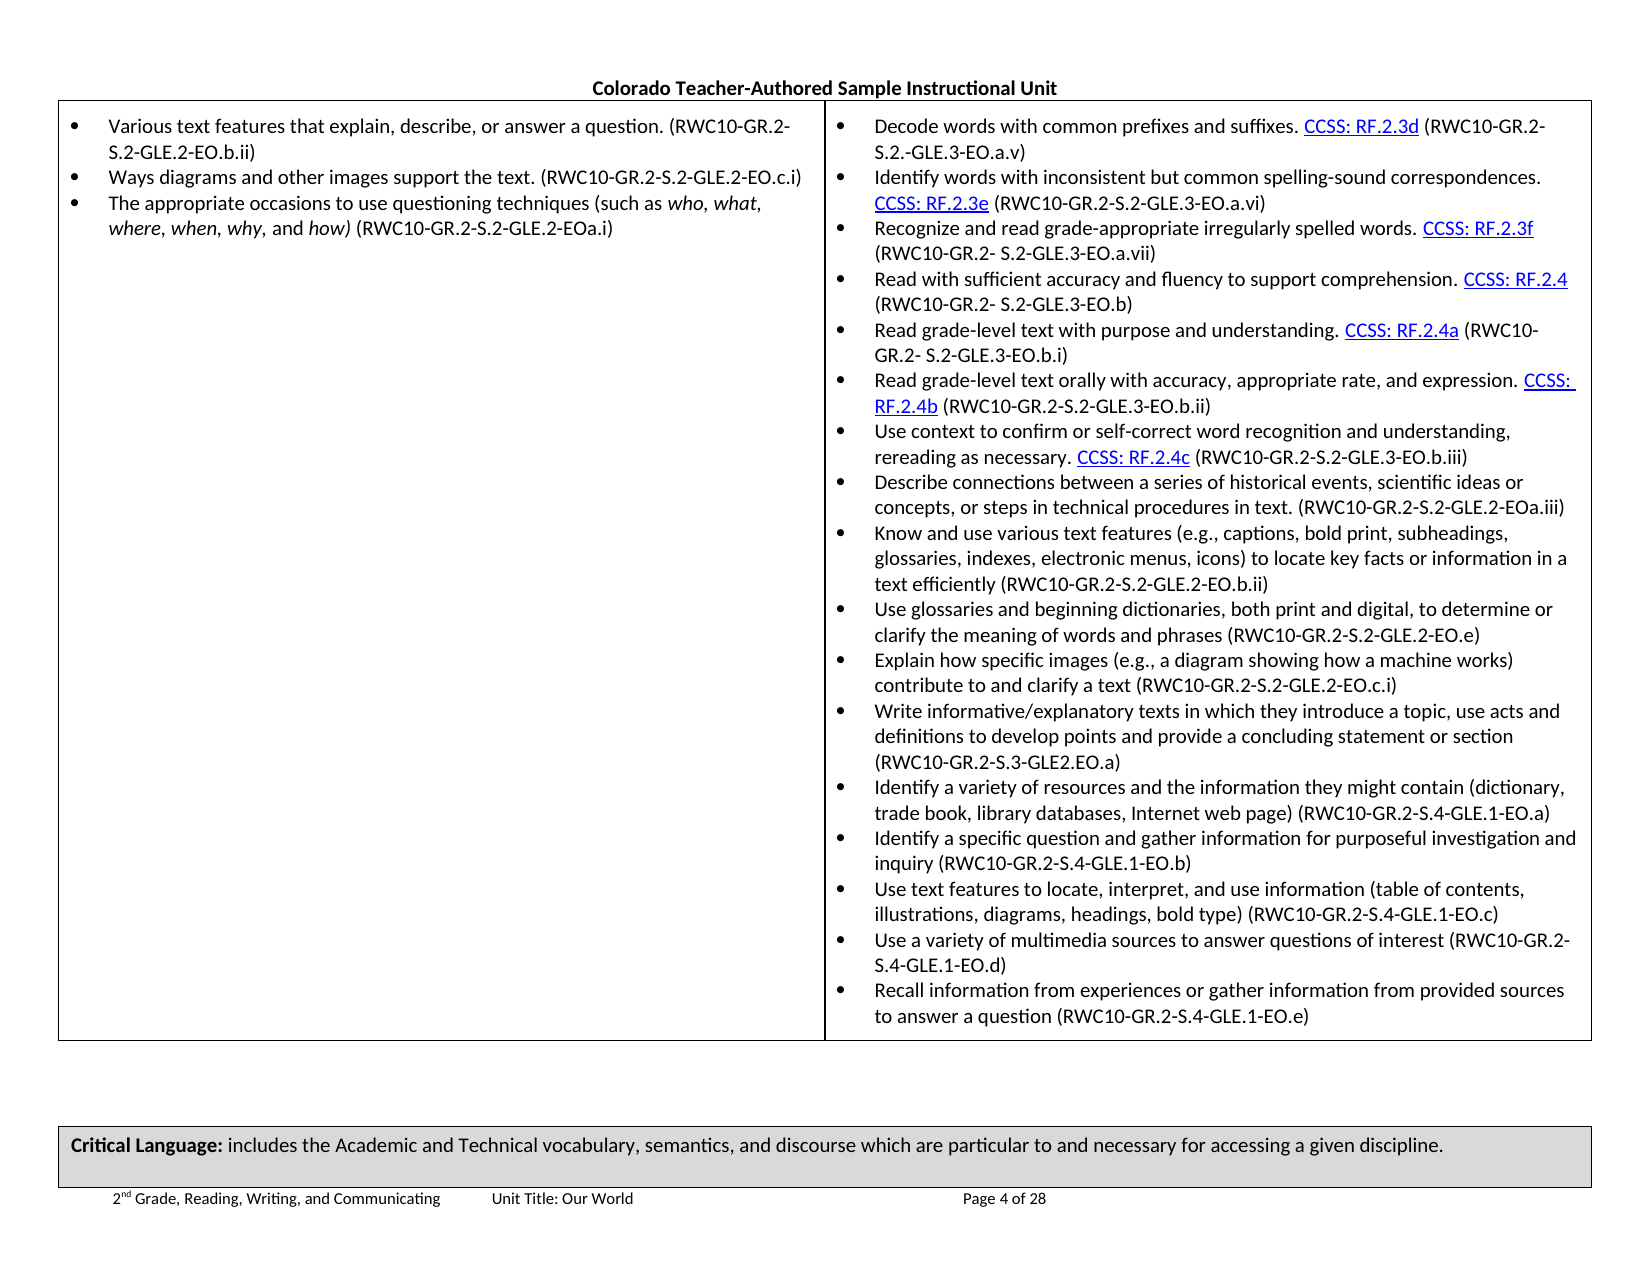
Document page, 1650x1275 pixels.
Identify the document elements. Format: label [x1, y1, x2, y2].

table_header [59, 1127, 1591, 1187]
table_cell [59, 101, 824, 1040]
table_cell [826, 101, 1591, 1040]
